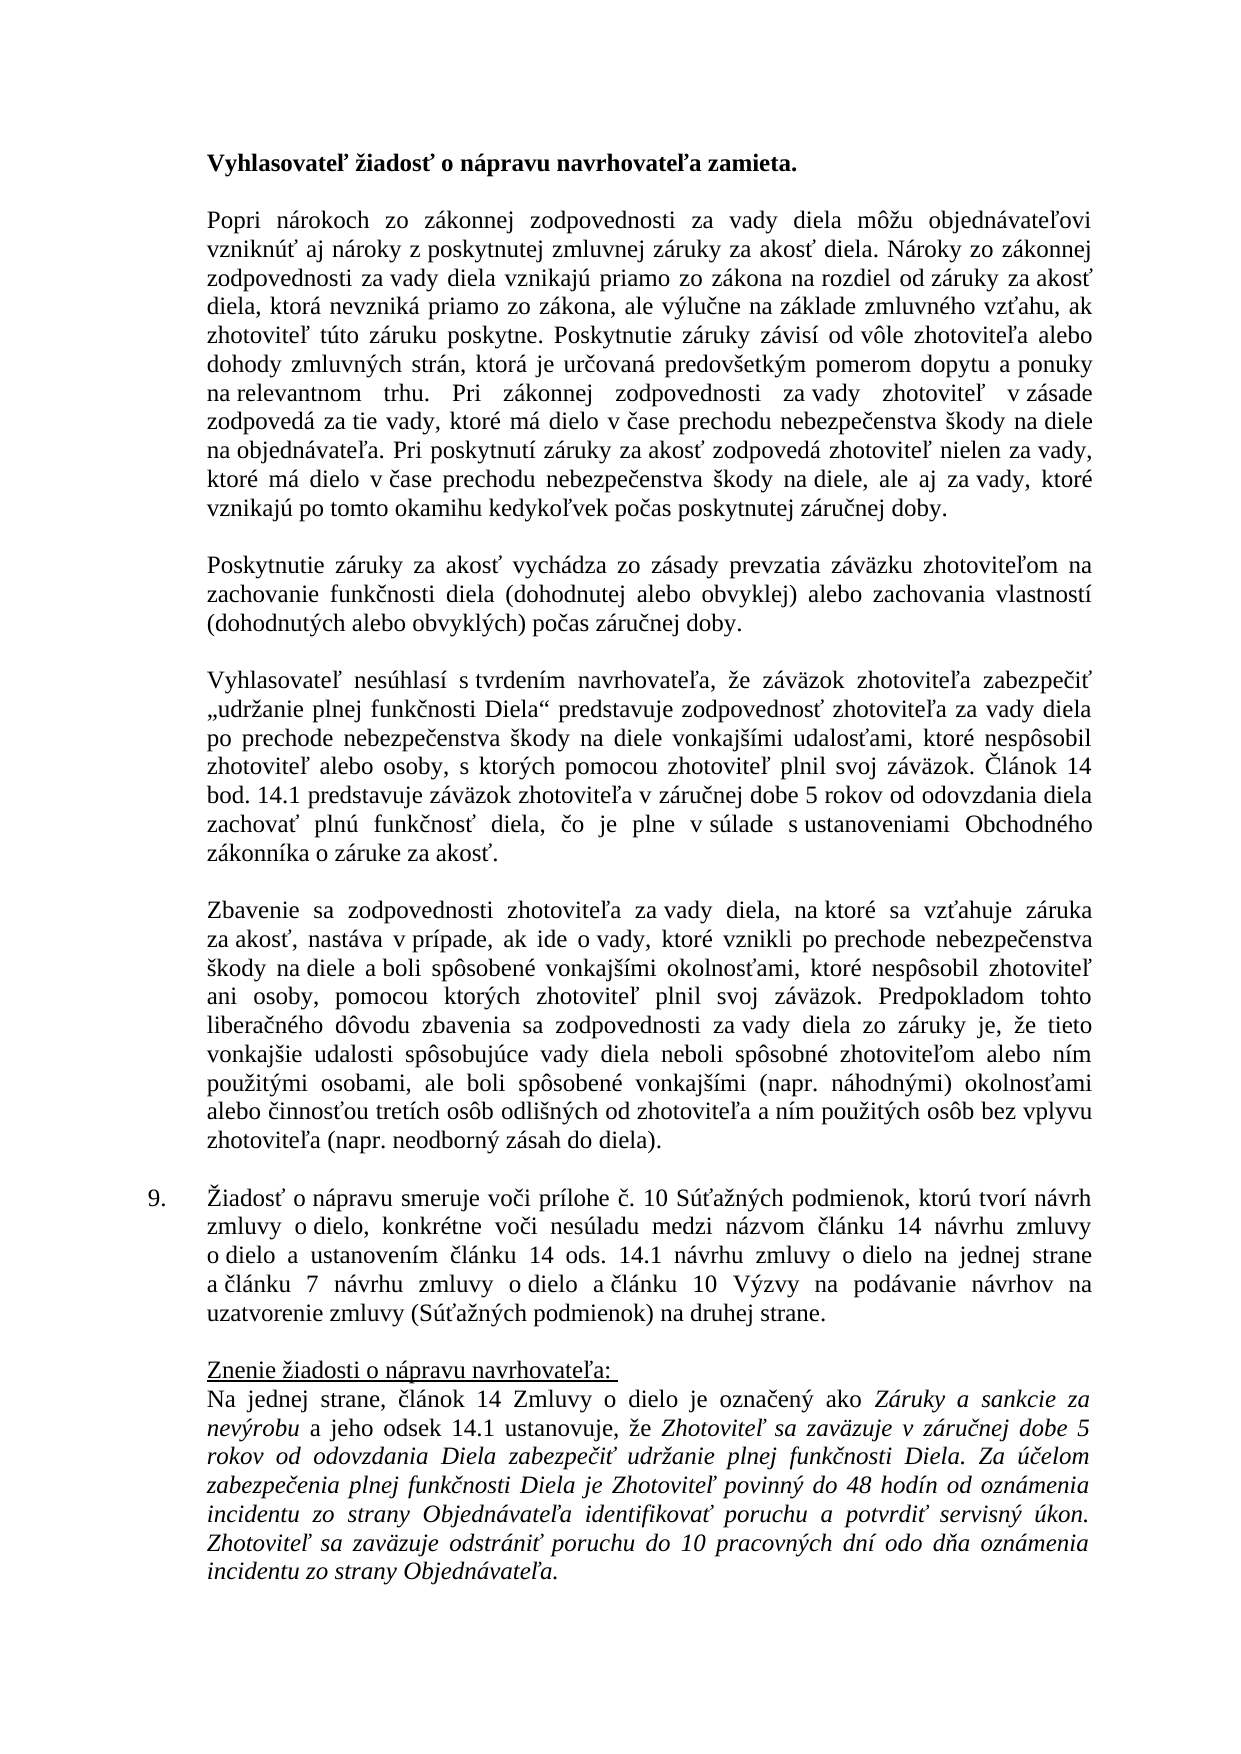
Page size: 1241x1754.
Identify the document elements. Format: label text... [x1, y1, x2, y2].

list Žiadosť o nápravu smeruje voči prílohe č. 10 Súťažných podmienok, ktorú tvorí návrh zmluvy o dielo, konkrétne voči nesúladu medzi názvom článku 14 návrhu zmluvy o dielo a ustanovením článku 14 ods. 14.1 návrhu zmluvy o dielo na jednej strane a článku 7 návrhu zmluvy o dielo a článku 10 Výzvy na podávanie návrhov na uzatvorenie zmluvy (Súťažných podmienok) na druhej strane. [148, 1183, 1093, 1326]
text Na jednej strane, článok 14 Zmluvy o dielo je označený ako Záruky a sankcie za nevýrobu a jeho odsek 14.1 ustanovuje, že Zhotoviteľ sa zaväzuje v záručnej dobe 5 rokov od odovzdania Diela zabezpečiť udržanie plnej funkčnosti Diela. Za účelom zabezpečenia plnej funkčnosti Diela je Zhotoviteľ povinný do 48 hodín od oznámenia incidentu zo strany Objednávateľa identifikovať poruchu a potvrdiť servisný úkon. Zhotoviteľ sa zaväzuje odstrániť poruchu do 10 pracovných dní odo dňa oznámenia incidentu zo strany Objednávateľa. [207, 1384, 1093, 1585]
text Znenie žiadosti o nápravu navrhovateľa: [207, 1355, 1093, 1384]
text Poskytnutie záruky za akosť vychádza zo zásady prevzatia záväzku zhotoviteľom na zachovanie funkčnosti diela (dohodnutej alebo obvyklej) alebo zachovania vlastností (dohodnutých alebo obvyklých) počas záručnej doby. [207, 550, 1093, 636]
text Vyhlasovateľ nesúhlasí s tvrdením navrhovateľa, že záväzok zhotoviteľa zabezpečiť „udržanie plnej funkčnosti Diela“ predstavuje zodpovednosť zhotoviteľa za vady diela po prechode nebezpečenstva škody na diele vonkajšími udalosťami, ktoré nespôsobil zhotoviteľ alebo osoby, s ktorých pomocou zhotoviteľ plnil svoj záväzok. Článok 14 bod. 14.1 predstavuje záväzok zhotoviteľa v záručnej dobe 5 rokov od odovzdania diela zachovať plnú funkčnosť diela, čo je plne v súlade s ustanoveniami Obchodného zákonníka o záruke za akosť. [207, 665, 1093, 866]
text Popri nárokoch zo zákonnej zodpovednosti za vady diela môžu objednávateľovi vzniknúť aj nároky z poskytnutej zmluvnej záruky za akosť diela. Nároky zo zákonnej zodpovednosti za vady diela vznikajú priamo zo zákona na rozdiel od záruky za akosť diela, ktorá nevzniká priamo zo zákona, ale výlučne na základe zmluvného vzťahu, ak zhotoviteľ túto záruku poskytne. Poskytnutie záruky závisí od vôle zhotoviteľa alebo dohody zmluvných strán, ktorá je určovaná predovšetkým pomerom dopytu a ponuky na relevantnom trhu. Pri zákonnej zodpovednosti za vady zhotoviteľ v zásade zodpovedá za tie vady, ktoré má dielo v čase prechodu nebezpečenstva škody na diele na objednávateľa. Pri poskytnutí záruky za akosť zodpovedá zhotoviteľ nielen za vady, ktoré má dielo v čase prechodu nebezpečenstva škody na diele, ale aj za vady, ktoré vznikajú po tomto okamihu kedykoľvek počas poskytnutej záručnej doby. [207, 205, 1093, 521]
text Zbavenie sa zodpovednosti zhotoviteľa za vady diela, na ktoré sa vzťahuje záruka za akosť, nastáva v prípade, ak ide o vady, ktoré vznikli po prechode nebezpečenstva škody na diele a boli spôsobené vonkajšími okolnosťami, ktoré nespôsobil zhotoviteľ ani osoby, pomocou ktorých zhotoviteľ plnil svoj záväzok. Predpokladom tohto liberačného dôvodu zbavenia sa zodpovednosti za vady diela zo záruky je, že tieto vonkajšie udalosti spôsobujúce vady diela neboli spôsobné zhotoviteľom alebo ním použitými osobami, ale boli spôsobené vonkajšími (napr. náhodnými) okolnosťami alebo činnosťou tretích osôb odlišných od zhotoviteľa a ním použitých osôb bez vplyvu zhotoviteľa (napr. neodborný zásah do diela). [207, 895, 1093, 1154]
text Vyhlasovateľ žiadosť o nápravu navrhovateľa zamieta. [207, 148, 1093, 176]
